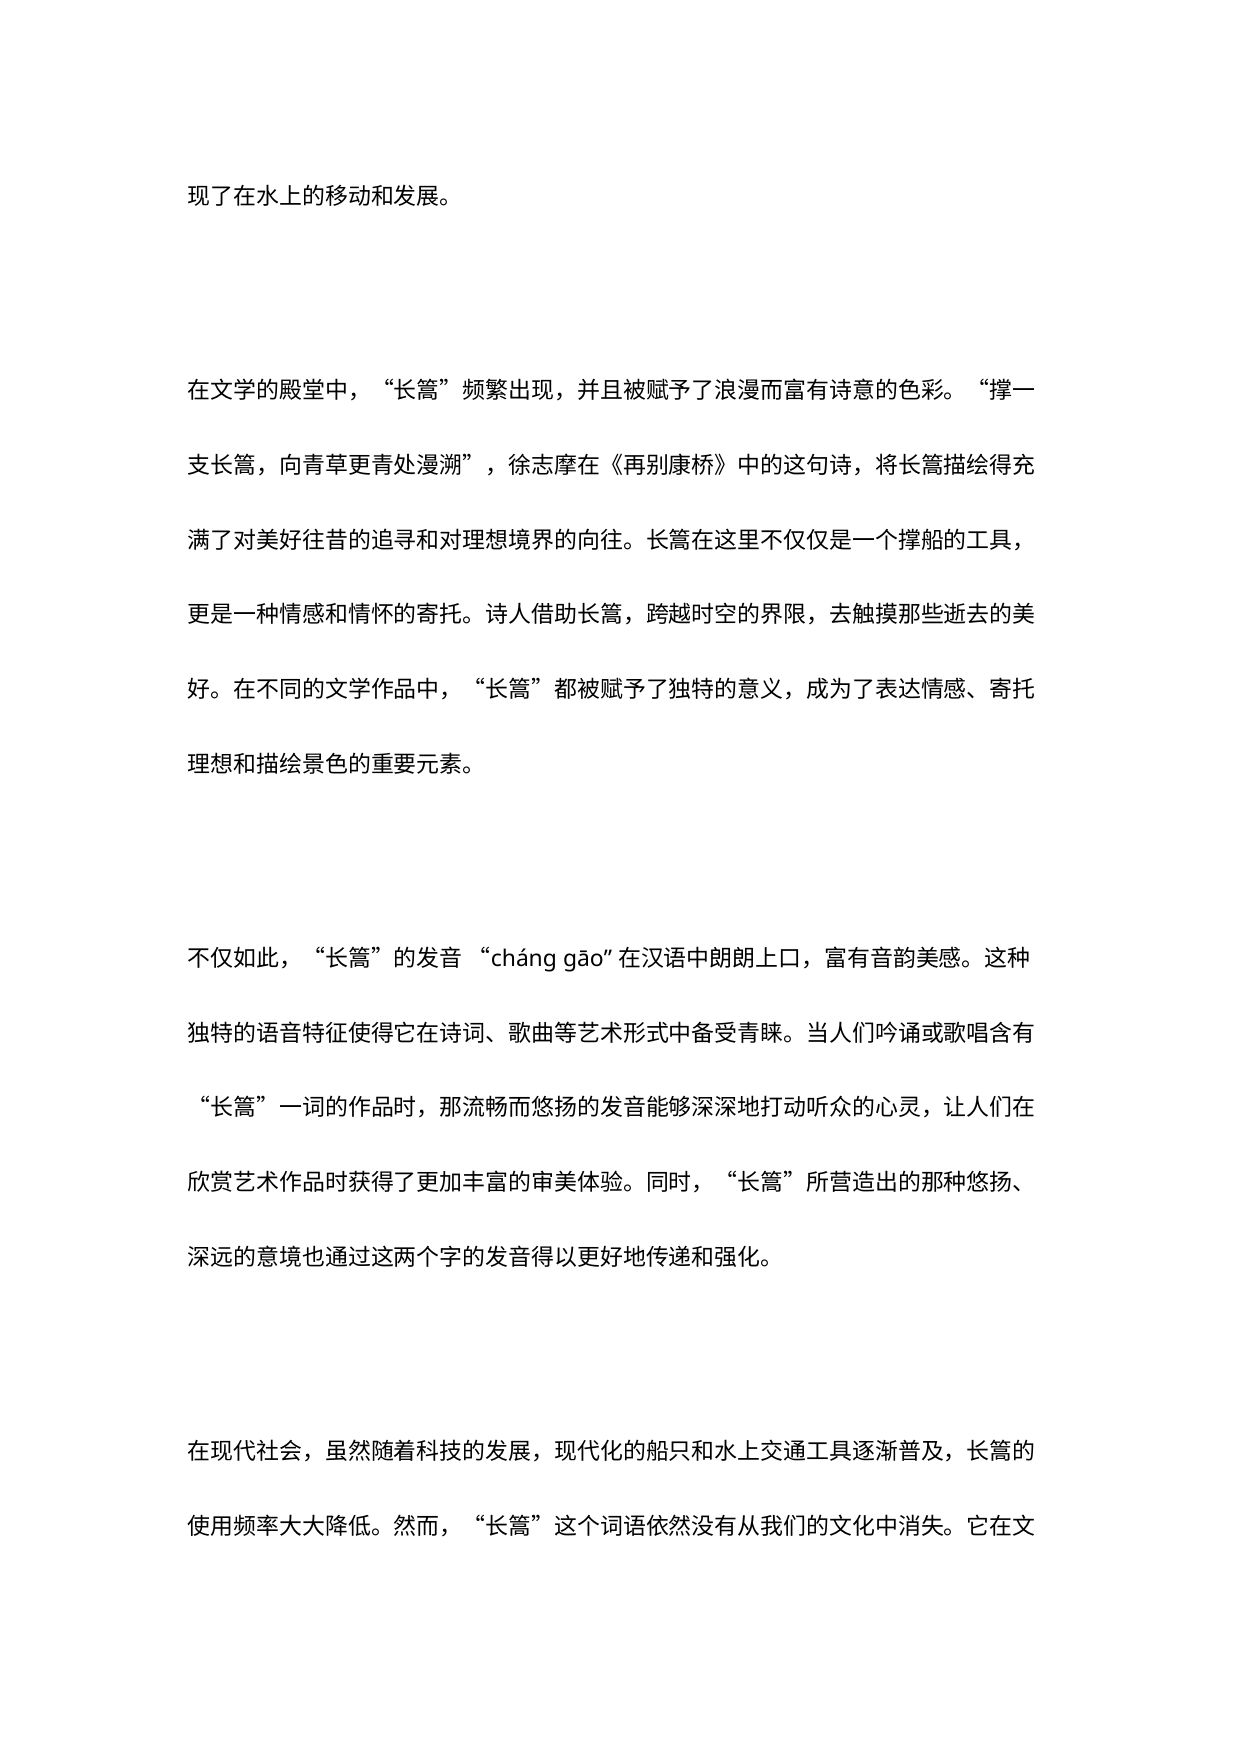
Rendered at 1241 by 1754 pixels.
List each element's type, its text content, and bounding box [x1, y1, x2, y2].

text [187, 162, 1053, 227]
text 在文学的殿堂中，“长篙”频繁出现，并且被赋予了浪漫而富有诗意的色彩。“撑一支长篙，向青草更青处漫溯”，徐志摩在《再别康桥》中的这句诗，将长篙描绘得充满了对美好往昔的追寻和对理想境界的向往。长篙在这里不仅仅是一个撑船的工具，更是一种情感和情怀的寄托。诗人借助长篙，跨越时空的界限，去触摸那些逝去的美好。在不同的文学作品中，“长篙”都被赋予了独特的意义，成为了表达情感、寄托理想和描绘景色的重要元素。 [187, 356, 1053, 795]
text 不仅如此，“长篙”的发音 “cháng gāo” 在汉语中朗朗上口，富有音韵美感。这种独特的语音特征使得它在诗词、歌曲等艺术形式中备受青睐。当人们吟诵或歌唱含有“长篙”一词的作品时，那流畅而悠扬的发音能够深深地打动听众的心灵，让人们在欣赏艺术作品时获得了更加丰富的审美体验。同时，“长篙”所营造出的那种悠扬、深远的意境也通过这两个字的发音得以更好地传递和强化。 [187, 924, 1053, 1288]
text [187, 1417, 1053, 1557]
